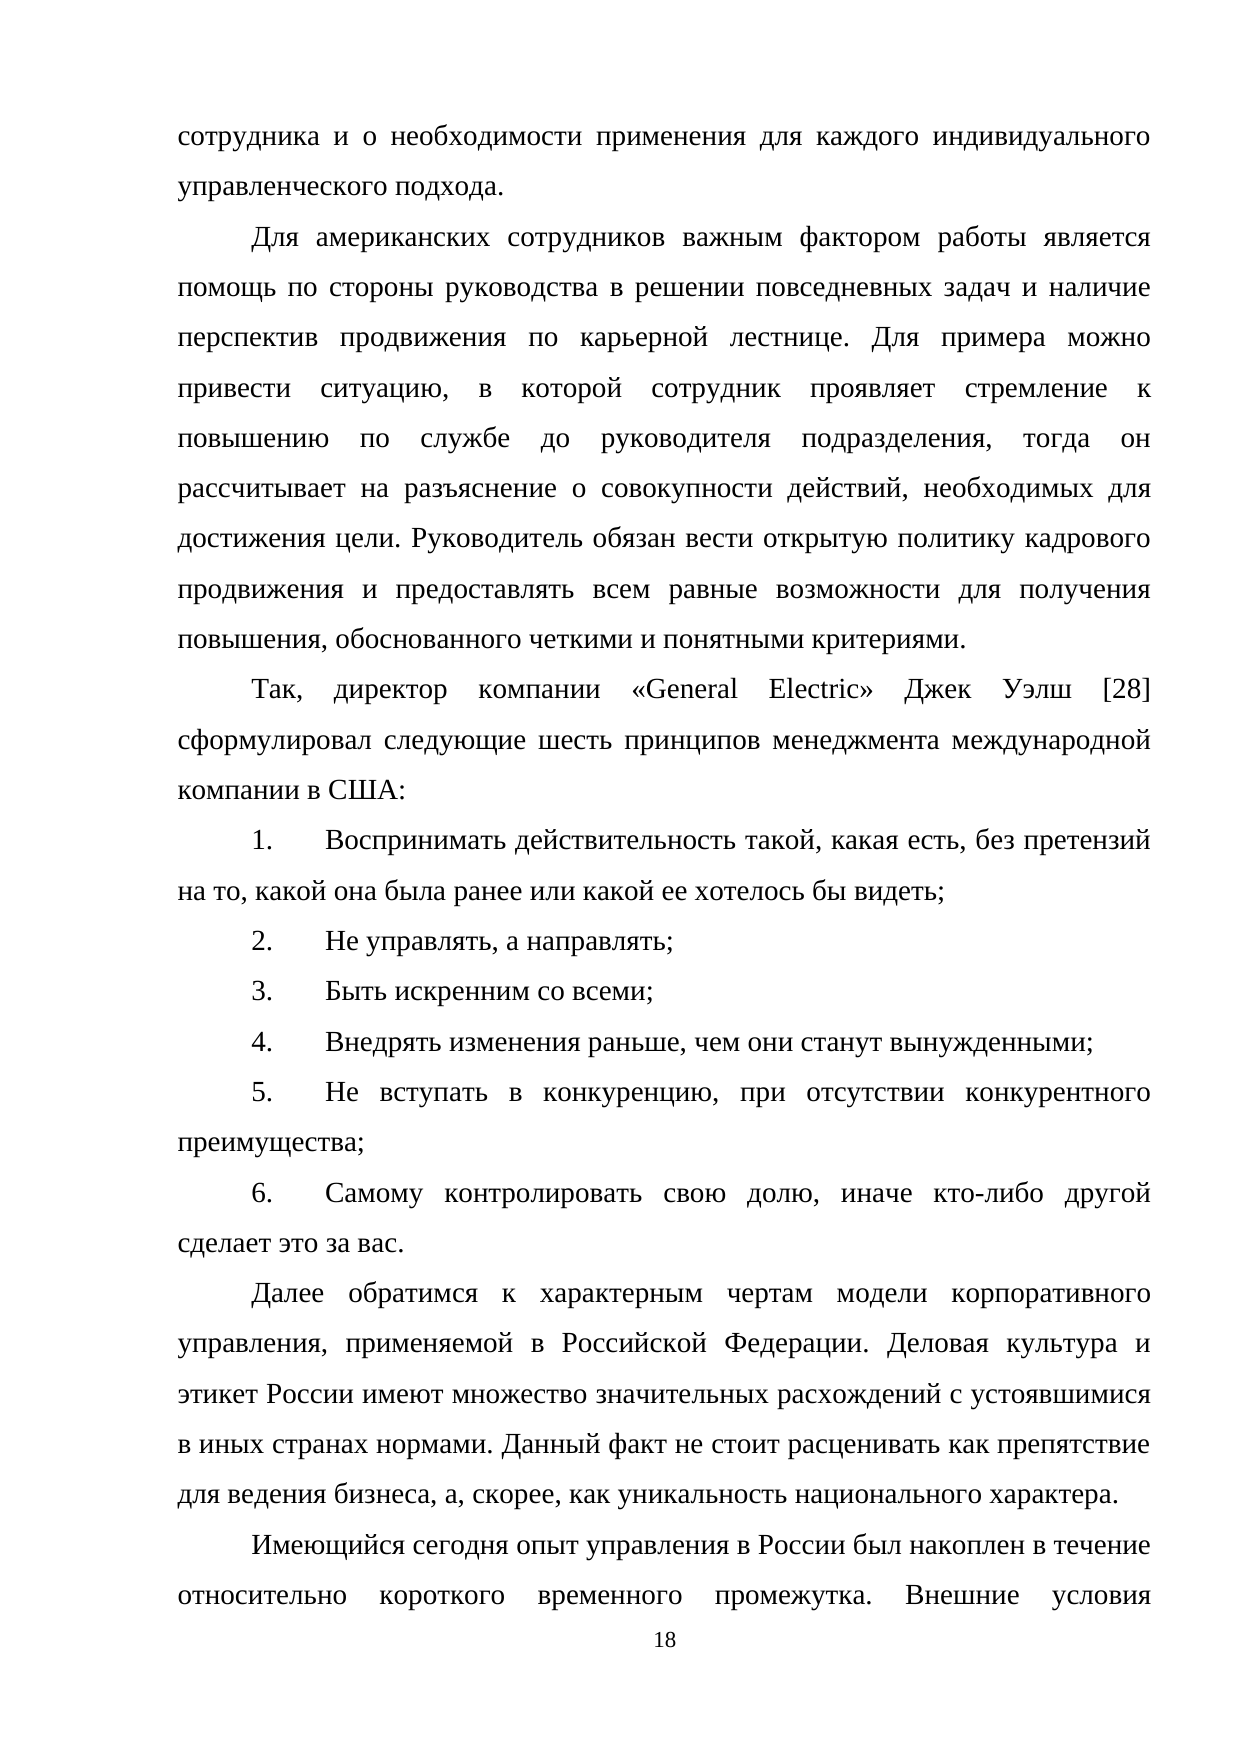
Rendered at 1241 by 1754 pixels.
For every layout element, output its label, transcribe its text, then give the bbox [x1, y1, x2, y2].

text Далее обратимся к характерным чертам модели корпоративного управления, применяемой в Российской Федерации. Деловая культура и этикет России имеют множество значительных расхождений с устоявшимися в иных странах нормами. Данный факт не стоит расценивать как препятствие для ведения бизнеса, а, скорее, как уникальность национального характера. [177, 1275, 1152, 1510]
list Не вступать в конкуренцию, при отсутствии конкурентного преимущества; [177, 1074, 1152, 1158]
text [177, 1527, 1152, 1611]
list Самому контролировать свою долю, иначе кто-либо другой сделает это за вас. [177, 1175, 1152, 1258]
list Не управлять, а направлять; [177, 923, 1152, 957]
text Так, директор компании «General Electric» Джек Уэлш [28] сформулировал следующие шесть принципов менеджмента международной компании в США: [177, 672, 1152, 806]
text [177, 118, 1152, 202]
list Воспринимать действительность такой, какая есть, без претензий на то, какой она была ранее или какой ее хотелось бы видеть; [177, 822, 1152, 906]
list Быть искренним со всеми; [177, 973, 1152, 1007]
list Внедрять изменения раньше, чем они станут вынужденными; [177, 1024, 1152, 1057]
text Для американских сотрудников важным фактором работы является помощь по стороны руководства в решении повседневных задач и наличие перспектив продвижения по карьерной лестнице. Для примера можно привести ситуацию, в которой сотрудник проявляет стремление к повышению по службе до руководителя подразделения, тогда он рассчитывает на разъяснение о совокупности действий, необходимых для достижения цели. Руководитель обязан вести открытую политику кадрового продвижения и предоставлять всем равные возможности для получения повышения, обоснованного четкими и понятными критериями. [177, 219, 1152, 655]
